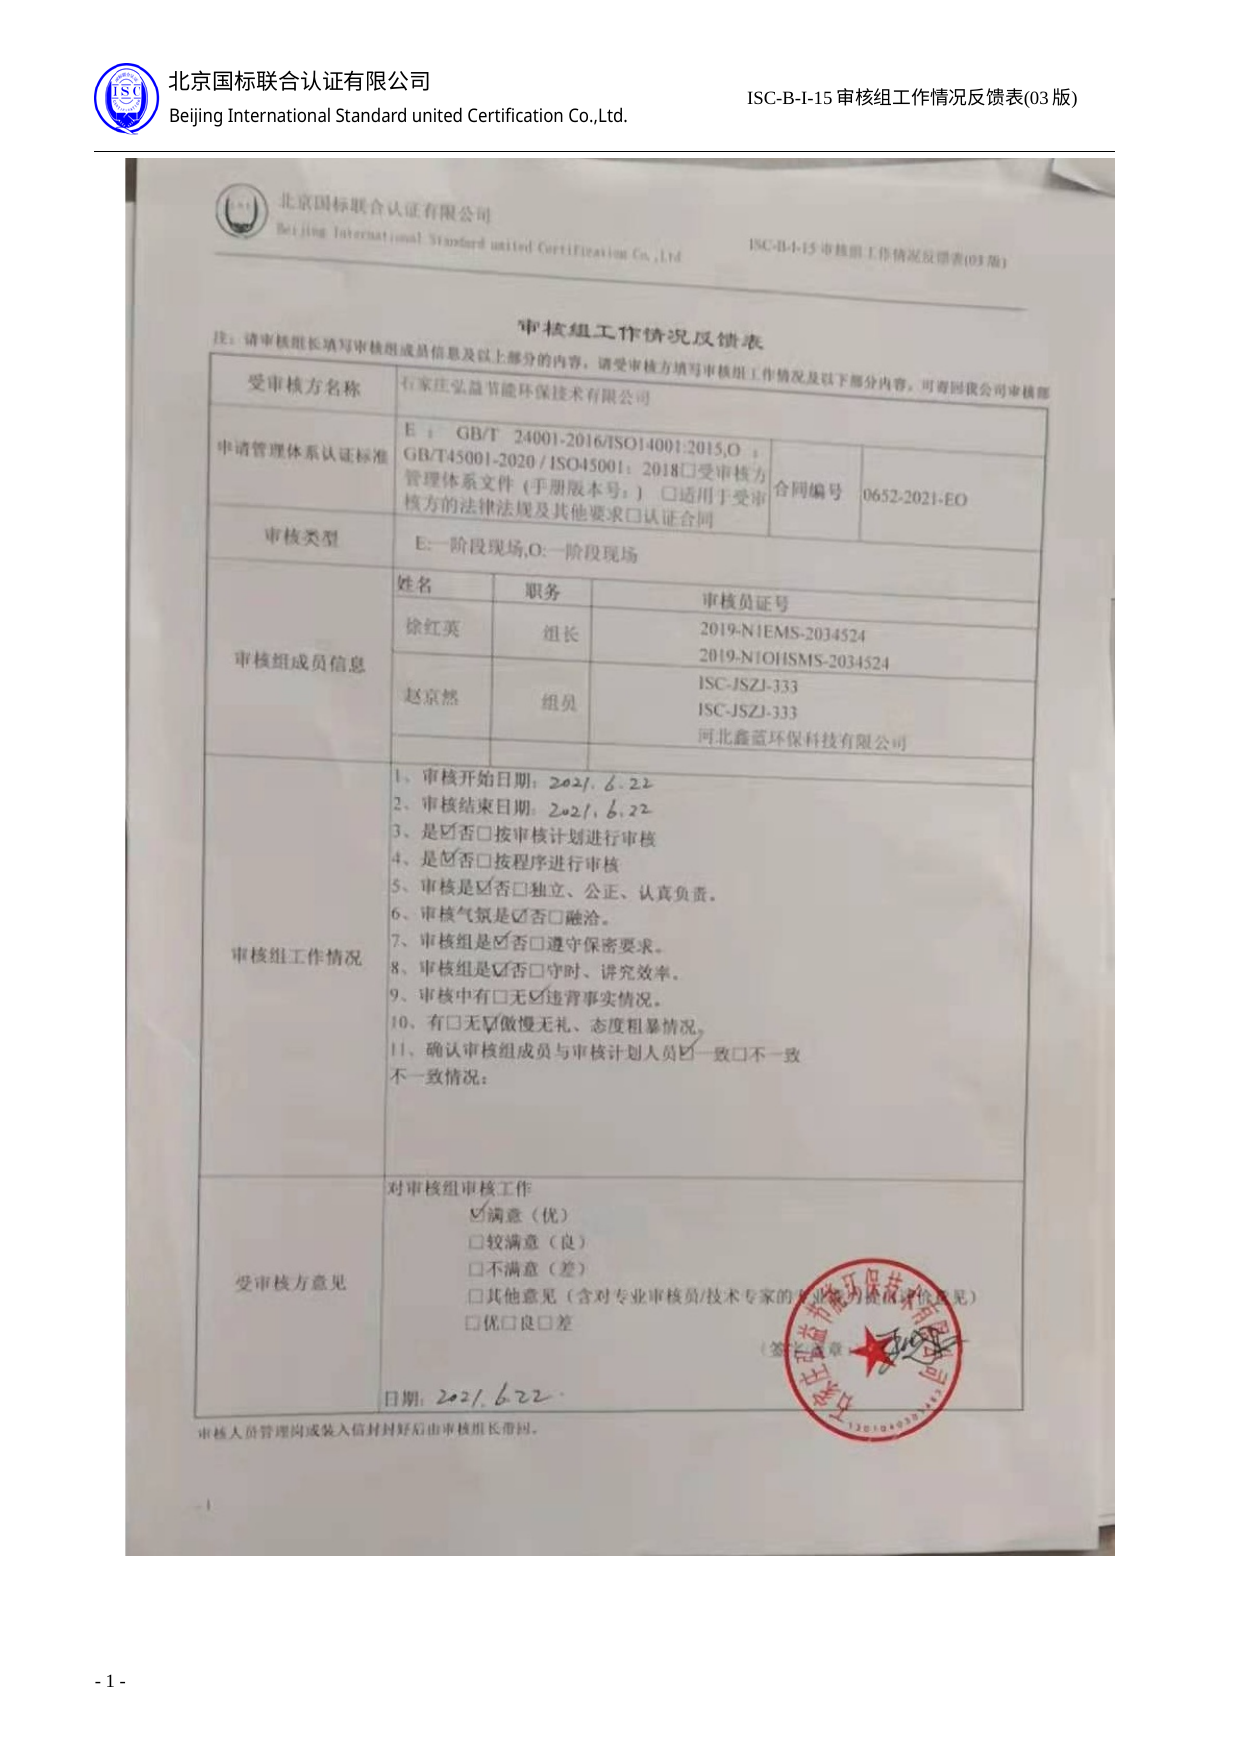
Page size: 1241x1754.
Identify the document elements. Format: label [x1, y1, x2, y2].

picture [94, 63, 162, 135]
picture [125, 158, 1115, 1556]
